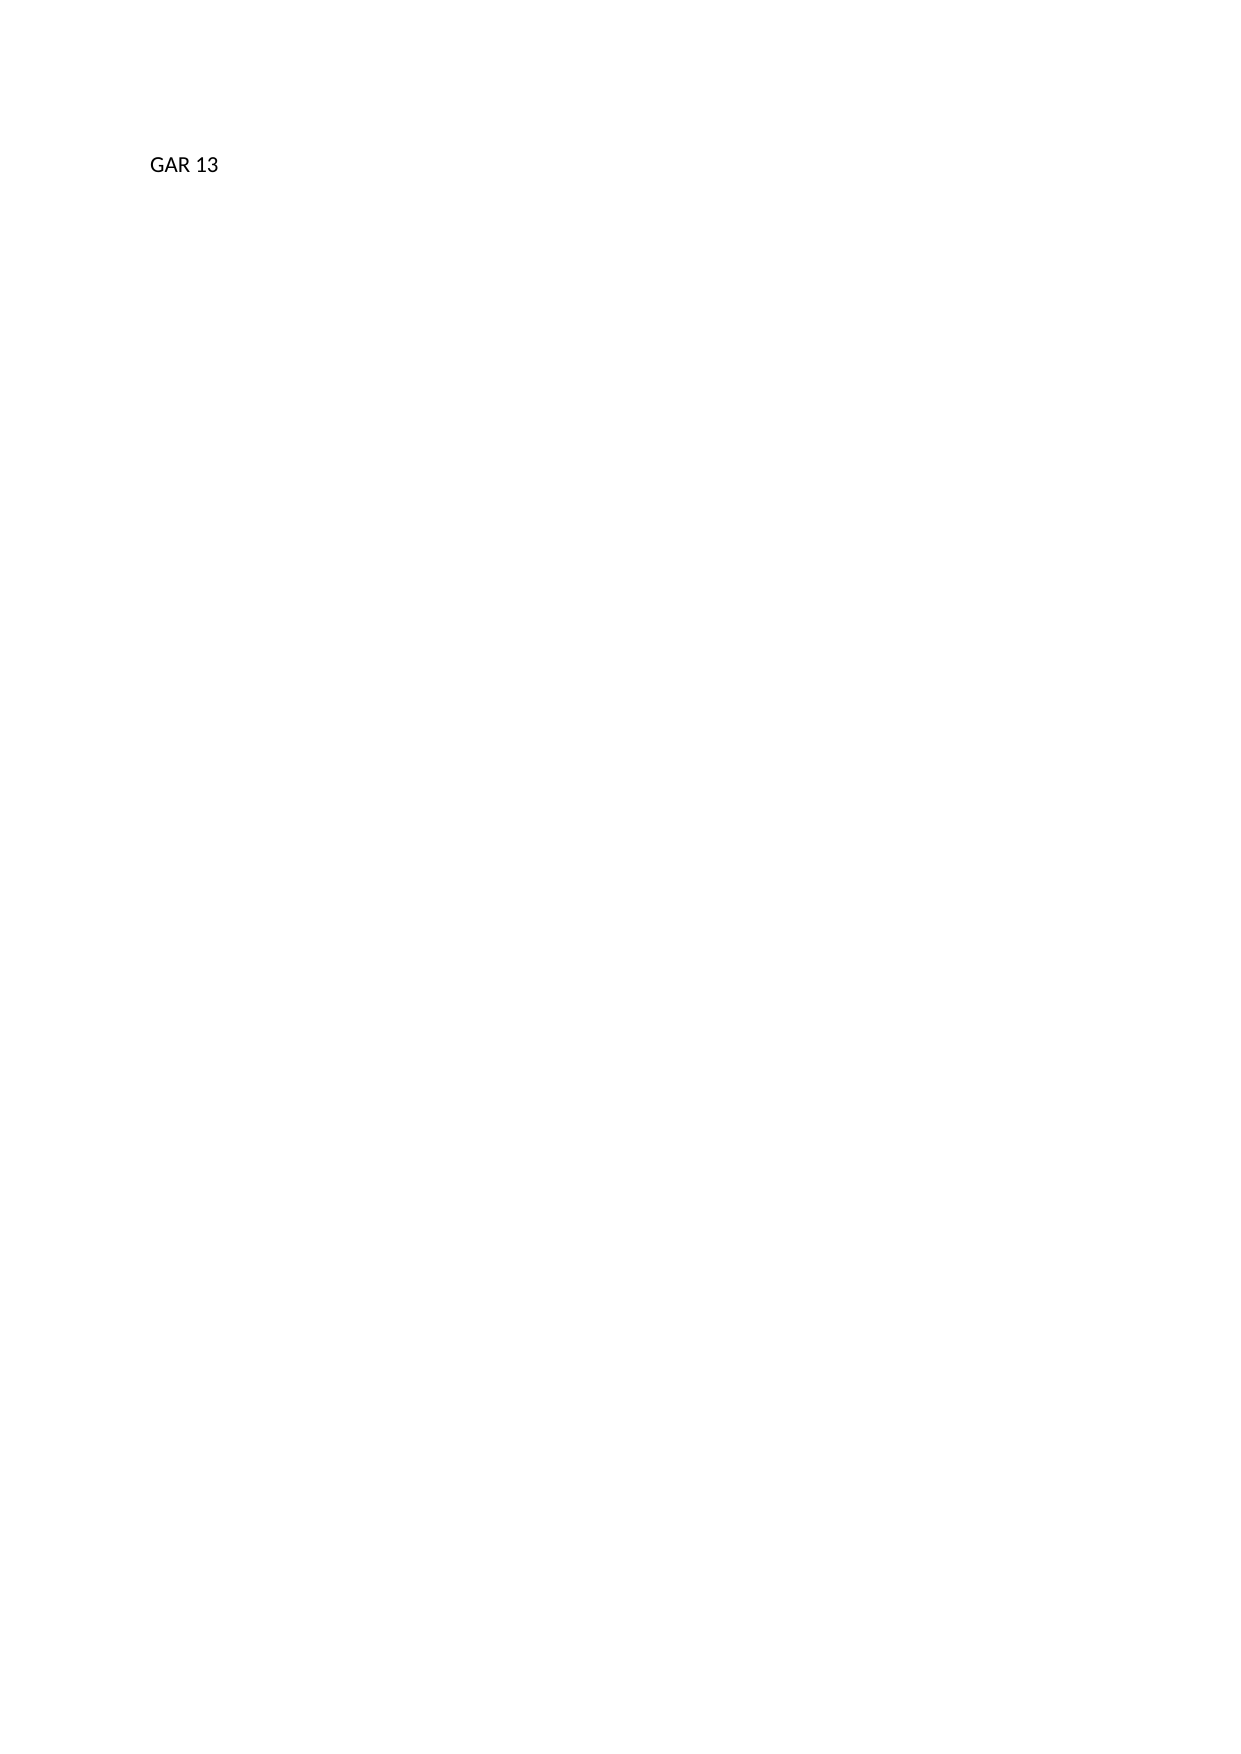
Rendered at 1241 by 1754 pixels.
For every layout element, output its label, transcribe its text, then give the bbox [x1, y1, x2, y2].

text GAR 13 [150, 150, 1090, 178]
